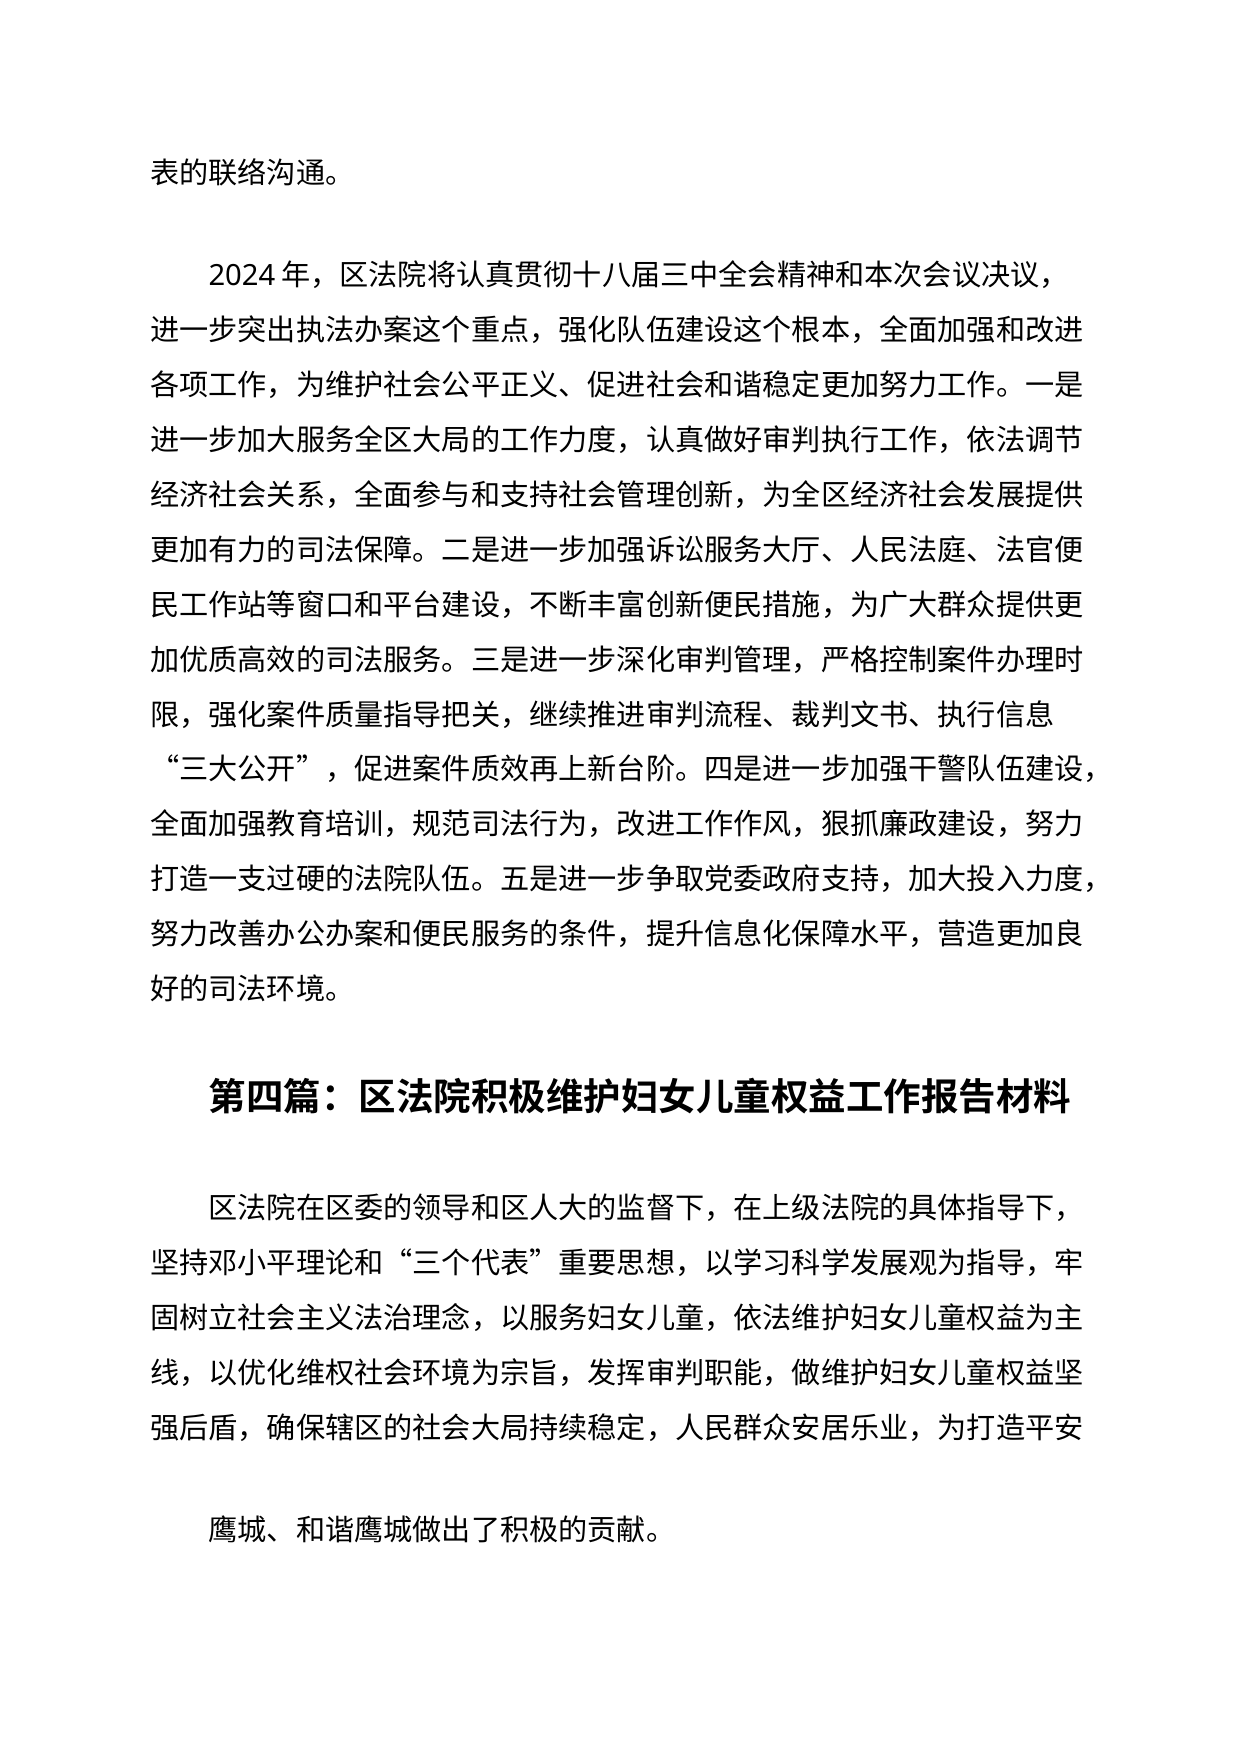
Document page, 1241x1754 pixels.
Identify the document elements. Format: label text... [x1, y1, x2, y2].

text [150, 150, 1090, 192]
text 鹰城、和谐鹰城做出了积极的贡献。 [150, 1506, 1090, 1548]
text 第四篇：区法院积极维护妇女儿童权益工作报告材料 [150, 1067, 1090, 1122]
text 2024年，区法院将认真贯彻十八届三中全会精神和本次会议决议，进一步突出执法办案这个重点，强化队伍建设这个根本，全面加强和改进各项工作，为维护社会公平正义、促进社会和谐稳定更加努力工作。一是进一步加大服务全区大局的工作力度，认真做好审判执行工作，依法调节经济社会关系，全面参与和支持社会管理创新，为全区经济社会发展提供更加有力的司法保障。二是进一步加强诉讼服务大厅、人民法庭、法官便民工作站等窗口和平台建设，不断丰富创新便民措施，为广大群众提供更加优质高效的司法服务。三是进一步深化审判管理，严格控制案件办理时限，强化案件质量指导把关，继续推进审判流程、裁判文书、执行信息“三大公开”，促进案件质效再上新台阶。四是进一步加强干警队伍建设，全面加强教育培训，规范司法行为，改进工作作风，狠抓廉政建设，努力打造一支过硬的法院队伍。五是进一步争取党委政府支持，加大投入力度，努力改善办公办案和便民服务的条件，提升信息化保障水平，营造更加良好的司法环境。 [150, 252, 1090, 1008]
text 区法院在区委的领导和区人大的监督下，在上级法院的具体指导下，坚持邓小平理论和“三个代表”重要思想，以学习科学发展观为指导，牢固树立社会主义法治理念，以服务妇女儿童，依法维护妇女儿童权益为主线，以优化维权社会环境为宗旨，发挥审判职能，做维护妇女儿童权益坚强后盾，确保辖区的社会大局持续稳定，人民群众安居乐业，为打造平安 [150, 1185, 1090, 1447]
